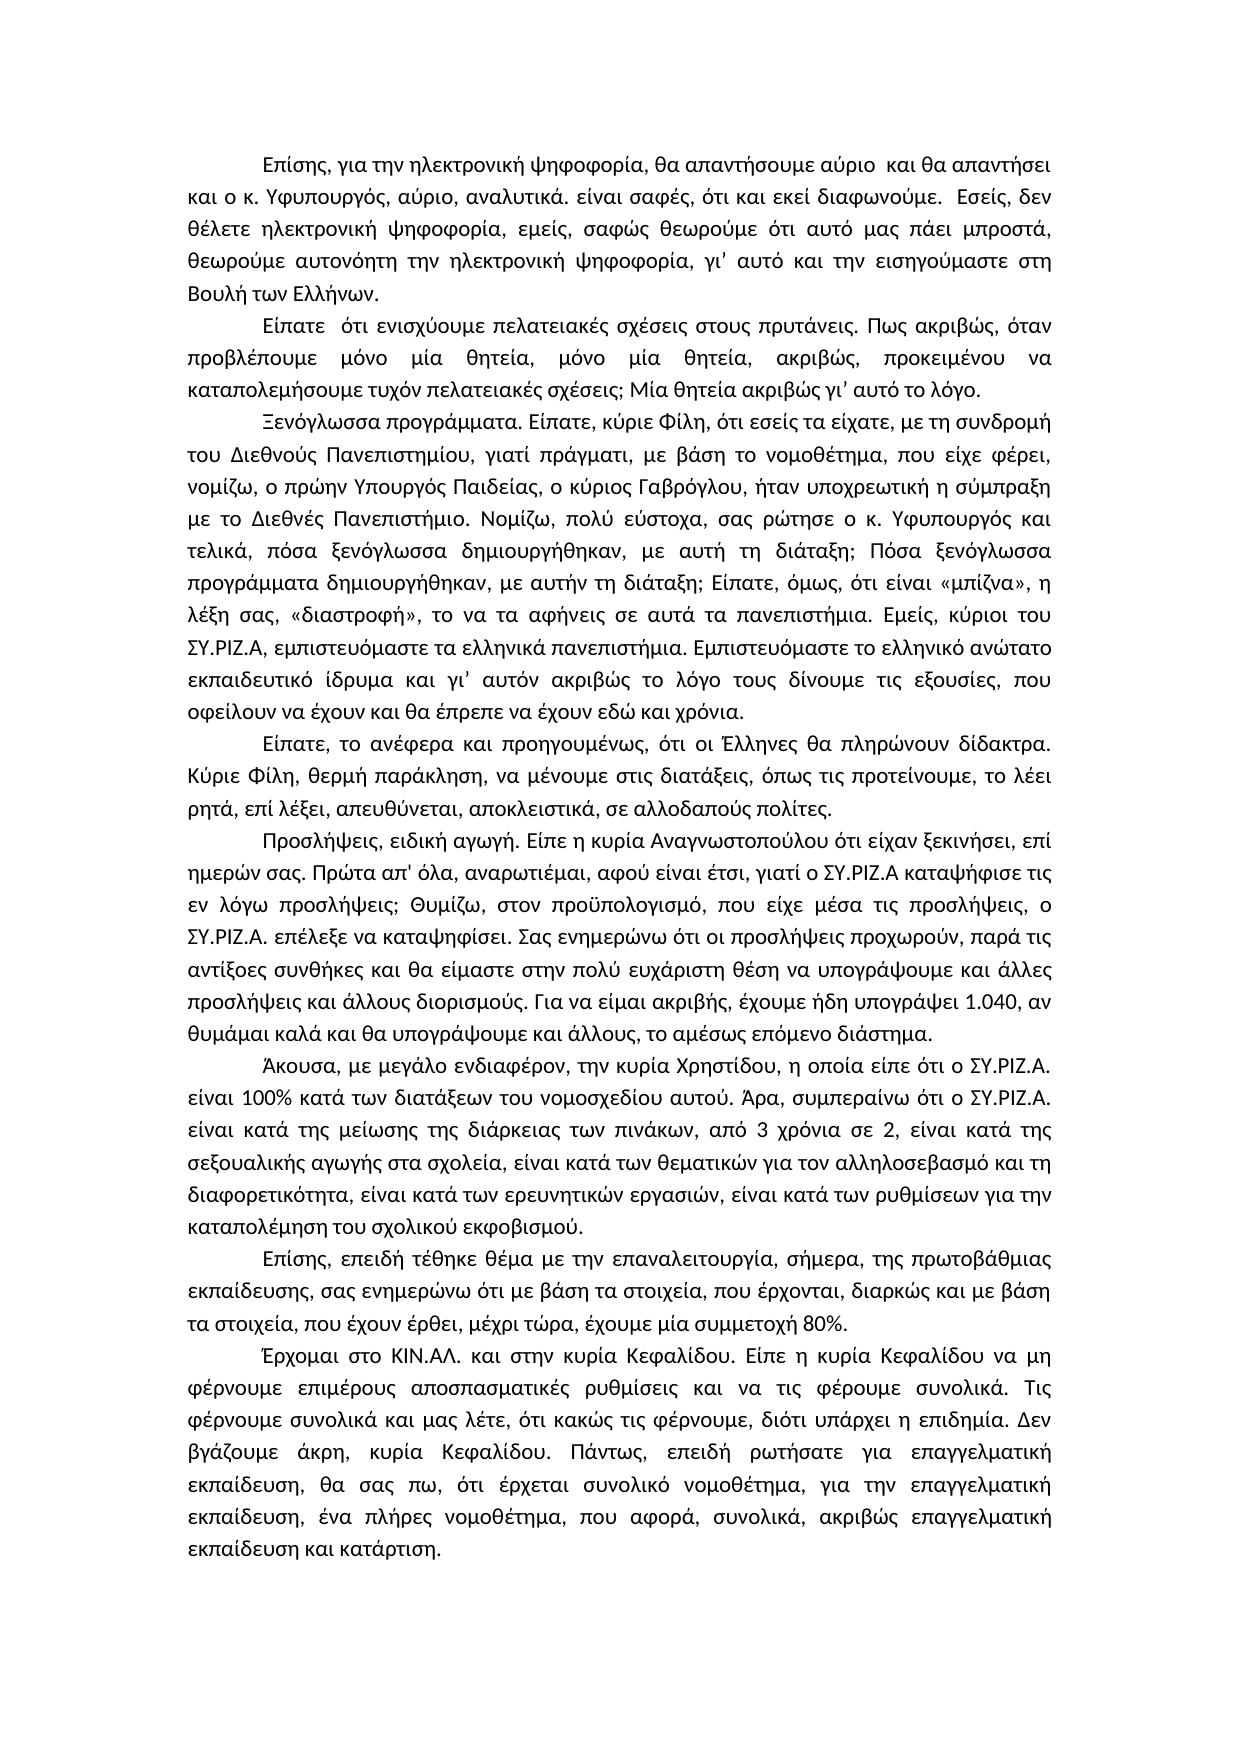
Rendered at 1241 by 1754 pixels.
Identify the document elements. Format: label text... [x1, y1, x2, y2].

text Επίσης, επειδή τέθηκε θέμα με την επαναλειτουργία, σήμερα, της πρωτοβάθμιας εκπαίδευσης, σας ενημερώνω ότι με βάση τα στοιχεία, που έρχονται, διαρκώς και με βάση τα στοιχεία, που έχουν έρθει, μέχρι τώρα, έχουμε μία συμμετοχή 80%. [187, 1244, 1053, 1337]
text Προσλήψεις, ειδική αγωγή. Είπε η κυρία Αναγνωστοπούλου ότι είχαν ξεκινήσει, επί ημερών σας. Πρώτα απ' όλα, αναρωτιέμαι, αφού είναι έτσι, γιατί ο ΣΥ.ΡΙΖ.Α καταψήφισε τις εν λόγω προσλήψεις; Θυμίζω, στον προϋπολογισμό, που είχε μέσα τις προσλήψεις, ο ΣΥ.ΡΙΖ.Α. επέλεξε να καταψηφίσει. Σας ενημερώνω ότι οι προσλήψεις προχωρούν, παρά τις αντίξοες συνθήκες και θα είμαστε στην πολύ ευχάριστη θέση να υπογράψουμε και άλλες προσλήψεις και άλλους διορισμούς. Για να είμαι ακριβής, έχουμε ήδη υπογράψει 1.040, αν θυμάμαι καλά και θα υπογράψουμε και άλλους, το αμέσως επόμενο διάστημα. [187, 826, 1053, 1047]
text Άκουσα, με μεγάλο ενδιαφέρον, την κυρία Χρηστίδου, η οποία είπε ότι ο ΣΥ.ΡΙΖ.Α. είναι 100% κατά των διατάξεων του νομοσχεδίου αυτού. Άρα, συμπεραίνω ότι ο ΣΥ.ΡΙΖ.Α. είναι κατά της μείωσης της διάρκειας των πινάκων, από 3 χρόνια σε 2, είναι κατά της σεξουαλικής αγωγής στα σχολεία, είναι κατά των θεματικών για τον αλληλοσεβασμό και τη διαφορετικότητα, είναι κατά των ερευνητικών εργασιών, είναι κατά των ρυθμίσεων για την καταπολέμηση του σχολικού εκφοβισμού. [187, 1051, 1053, 1240]
text Είπατε, το ανέφερα και προηγουμένως, ότι οι Έλληνες θα πληρώνουν δίδακτρα. Κύριε Φίλη, θερμή παράκληση, να μένουμε στις διατάξεις, όπως τις προτείνουμε, το λέει ρητά, επί λέξει, απευθύνεται, αποκλειστικά, σε αλλοδαπούς πολίτες. [187, 729, 1053, 822]
text Επίσης, για την ηλεκτρονική ψηφοφορία, θα απαντήσουμε αύριο και θα απαντήσει και ο κ. Υφυπουργός, αύριο, αναλυτικά. είναι σαφές, ότι και εκεί διαφωνούμε. Εσείς, δεν θέλετε ηλεκτρονική ψηφοφορία, εμείς, σαφώς θεωρούμε ότι αυτό μας πάει μπροστά, θεωρούμε αυτονόητη την ηλεκτρονική ψηφοφορία, γι’ αυτό και την εισηγούμαστε στη Βουλή των Ελλήνων. [187, 150, 1053, 307]
text Έρχομαι στο ΚΙΝ.ΑΛ. και στην κυρία Κεφαλίδου. Είπε η κυρία Κεφαλίδου να μη φέρνουμε επιμέρους αποσπασματικές ρυθμίσεις και να τις φέρουμε συνολικά. Τις φέρνουμε συνολικά και μας λέτε, ότι κακώς τις φέρνουμε, διότι υπάρχει η επιδημία. Δεν βγάζουμε άκρη, κυρία Κεφαλίδου. Πάντως, επειδή ρωτήσατε για επαγγελματική εκπαίδευση, θα σας πω, ότι έρχεται συνολικό νομοθέτημα, για την επαγγελματική εκπαίδευση, ένα πλήρες νομοθέτημα, που αφορά, συνολικά, ακριβώς επαγγελματική εκπαίδευση και κατάρτιση. [187, 1341, 1053, 1562]
text Είπατε ότι ενισχύουμε πελατειακές σχέσεις στους πρυτάνεις. Πως ακριβώς, όταν προβλέπουμε μόνο μία θητεία, μόνο μία θητεία, ακριβώς, προκειμένου να καταπολεμήσουμε τυχόν πελατειακές σχέσεις; Μία θητεία ακριβώς γι’ αυτό το λόγο. [187, 311, 1053, 403]
text Ξενόγλωσσα προγράμματα. Είπατε, κύριε Φίλη, ότι εσείς τα είχατε, με τη συνδρομή του Διεθνούς Πανεπιστημίου, γιατί πράγματι, με βάση το νομοθέτημα, που είχε φέρει, νομίζω, ο πρώην Υπουργός Παιδείας, ο κύριος Γαβρόγλου, ήταν υποχρεωτική η σύμπραξη με το Διεθνές Πανεπιστήμιο. Νομίζω, πολύ εύστοχα, σας ρώτησε ο κ. Υφυπουργός και τελικά, πόσα ξενόγλωσσα δημιουργήθηκαν, με αυτή τη διάταξη; Πόσα ξενόγλωσσα προγράμματα δημιουργήθηκαν, με αυτήν τη διάταξη; Είπατε, όμως, ότι είναι «μπίζνα», η λέξη σας, «διαστροφή», το να τα αφήνεις σε αυτά τα πανεπιστήμια. Εμείς, κύριοι του ΣΥ.ΡΙΖ.Α, εμπιστευόμαστε τα ελληνικά πανεπιστήμια. Εμπιστευόμαστε το ελληνικό ανώτατο εκπαιδευτικό ίδρυμα και γι’ αυτόν ακριβώς το λόγο τους δίνουμε τις εξουσίες, που οφείλουν να έχουν και θα έπρεπε να έχουν εδώ και χρόνια. [187, 407, 1053, 725]
